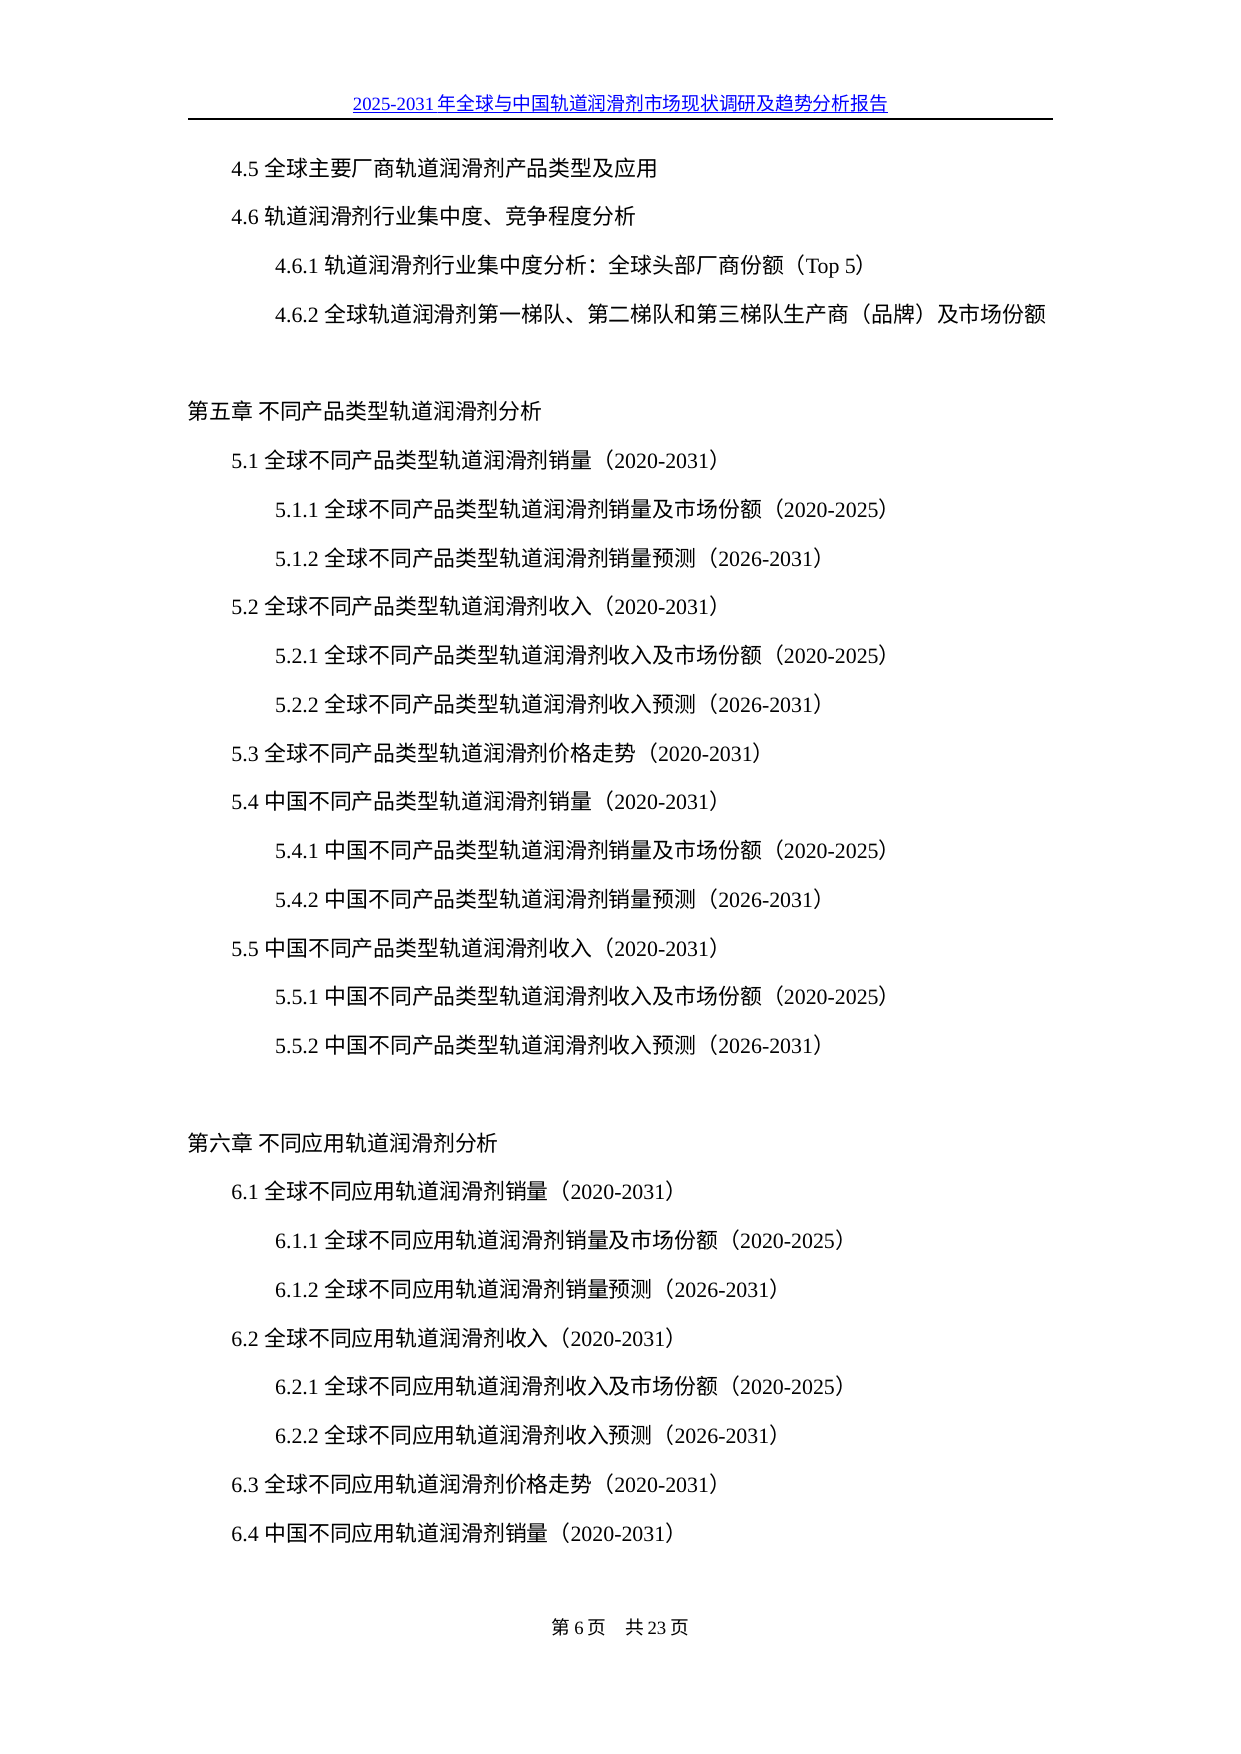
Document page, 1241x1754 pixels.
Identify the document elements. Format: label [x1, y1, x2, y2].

text [187, 150, 1053, 1548]
